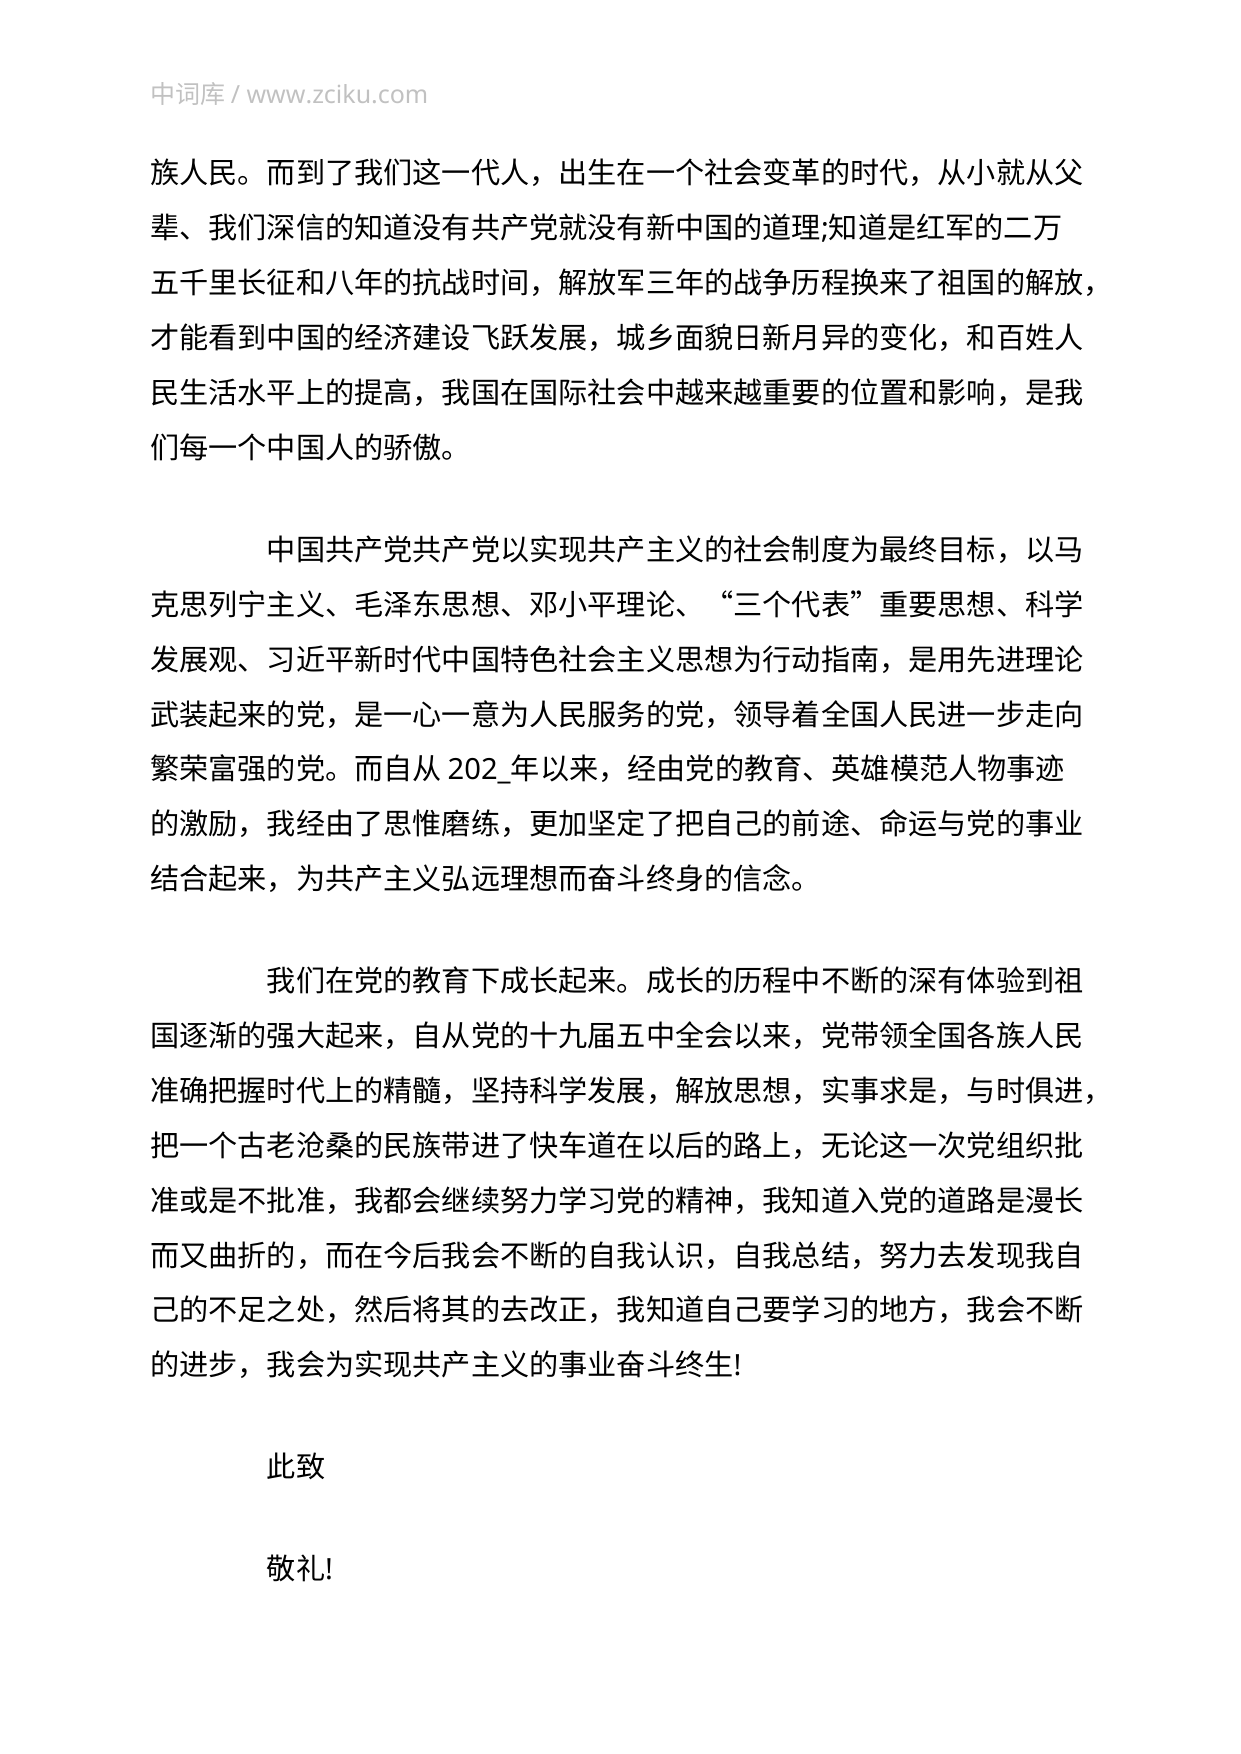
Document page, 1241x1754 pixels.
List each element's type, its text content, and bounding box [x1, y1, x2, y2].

text 此致 [150, 1444, 1090, 1486]
text 我们在党的教育下成长起来。成长的历程中不断的深有体验到祖国逐渐的强大起来，自从党的十九届五中全会以来，党带领全国各族人民准确把握时代上的精髓，坚持科学发展，解放思想，实事求是，与时俱进，把一个古老沧桑的民族带进了快车道在以后的路上，无论这一次党组织批准或是不批准，我都会继续努力学习党的精神，我知道入党的道路是漫长而又曲折的，而在今后我会不断的自我认识，自我总结，努力去发现我自己的不足之处，然后将其的去改正，我知道自己要学习的地方，我会不断的进步，我会为实现共产主义的事业奋斗终生! [150, 958, 1090, 1384]
text 中国共产党共产党以实现共产主义的社会制度为最终目标，以马克思列宁主义、毛泽东思想、邓小平理论、“三个代表”重要思想、科学发展观、习近平新时代中国特色社会主义思想为行动指南，是用先进理论武装起来的党，是一心一意为人民服务的党，领导着全国人民进一步走向繁荣富强的党。而自从202_年以来，经由党的教育、英雄模范人物事迹的激励，我经由了思惟磨练，更加坚定了把自己的前途、命运与党的事业结合起来，为共产主义弘远理想而奋斗终身的信念。 [150, 526, 1090, 898]
text 敬礼! [150, 1546, 1090, 1588]
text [150, 150, 1090, 467]
